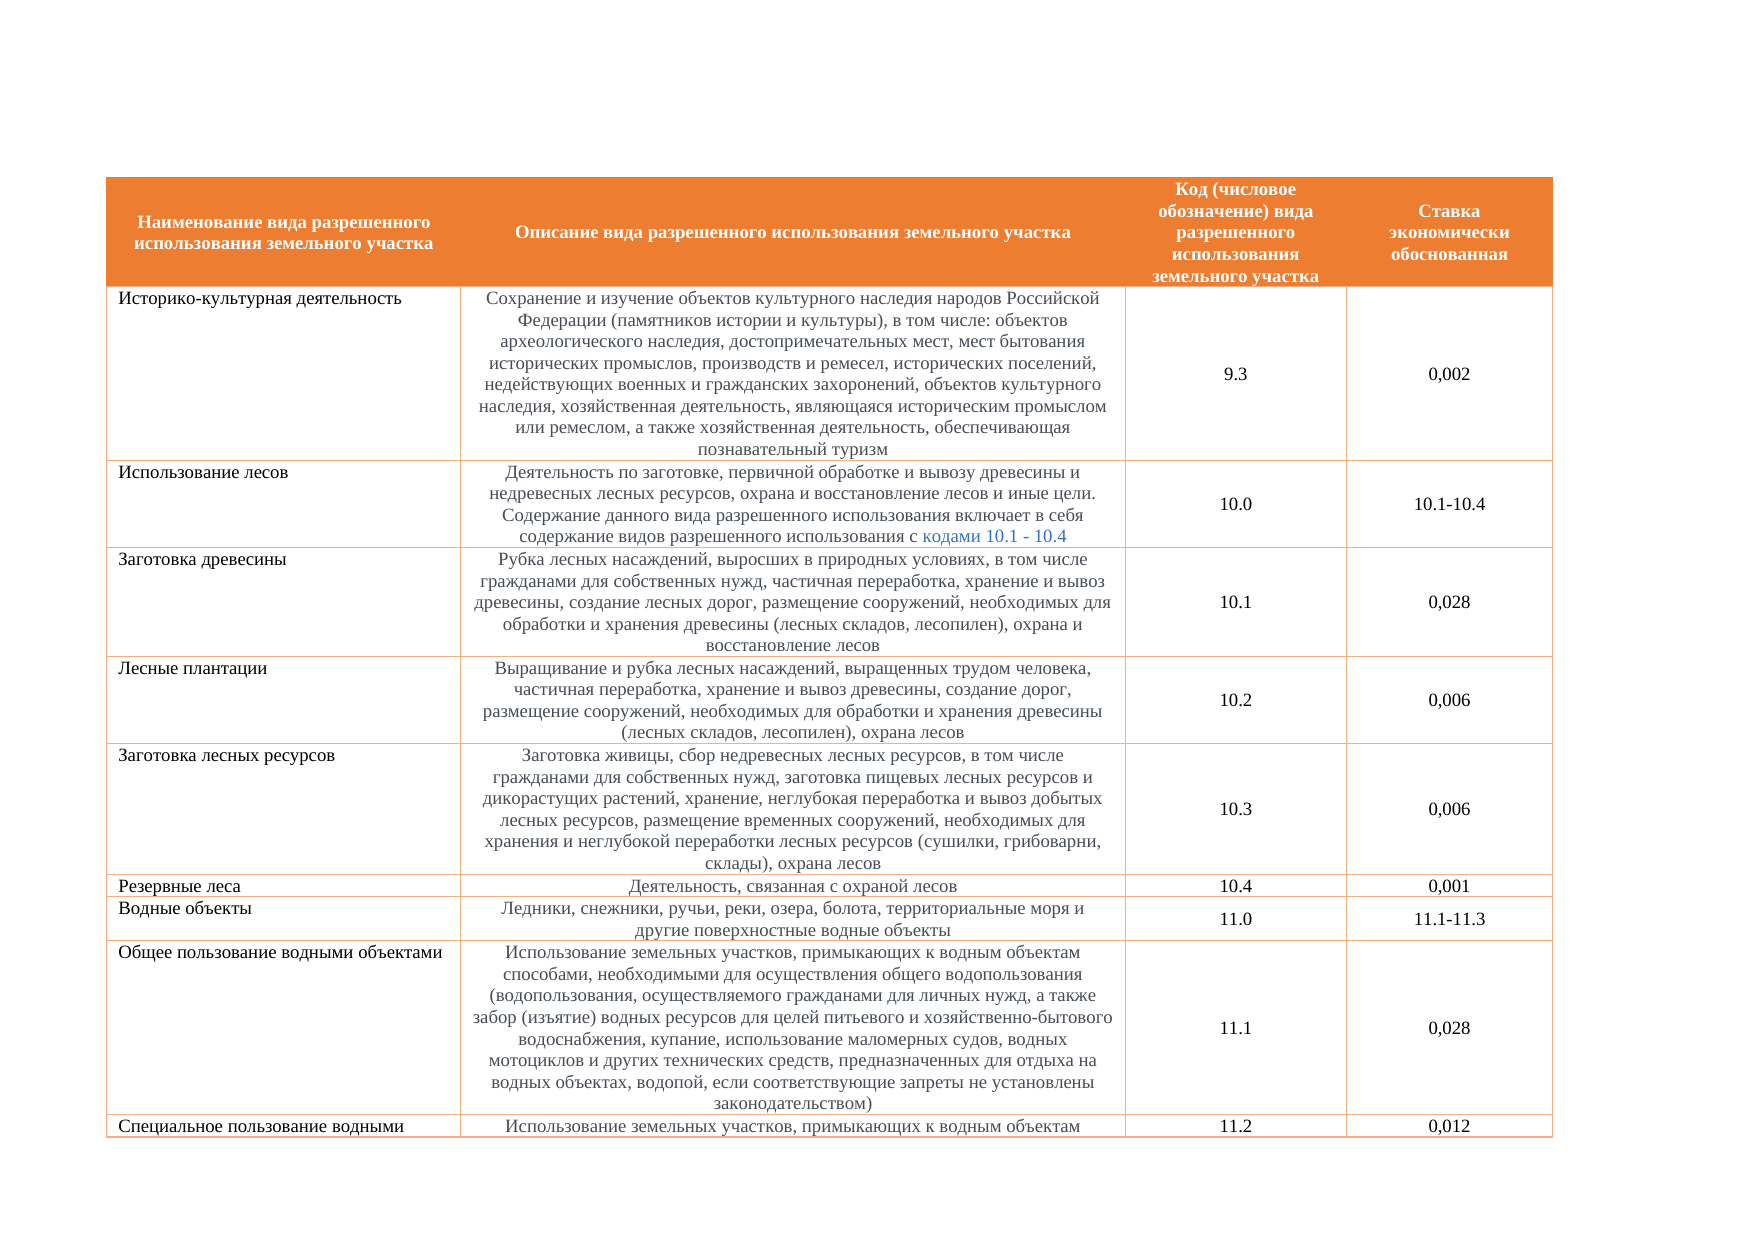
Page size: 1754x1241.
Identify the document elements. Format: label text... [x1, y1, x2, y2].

table_cell 11.1-11.3 [1347, 897, 1552, 940]
table_cell Деятельность, связанная с охраной лесов [461, 875, 1125, 896]
table_cell Водные объекты [107, 897, 460, 940]
table_cell Использование лесов [107, 461, 460, 547]
table_cell 9.3 [1126, 287, 1346, 459]
table_cell 0,001 [1347, 875, 1552, 896]
table_cell 0,028 [1347, 548, 1552, 656]
table_cell 10.3 [1126, 744, 1346, 873]
table_cell Ледники, снежники, ручьи, реки, озера, болота, территориальные моря и другие поверхностные водные объекты [461, 897, 1125, 940]
table_cell 0,002 [1347, 287, 1552, 459]
table_cell Использование земельных участков, примыкающих к водным объектам способами, необходимыми для осуществления общего водопользования (водопользования, осуществляемого гражданами для личных нужд, а также забор (изъятие) водных ресурсов для целей питьевого и хозяйственно-бытового водоснабжения, купание, использование маломерных судов, водных мотоциклов и других технических средств, предназначенных для отдыха на водных объектах, водопой, если соответствующие запреты не установлены законодательством) [461, 941, 1125, 1114]
table_cell 11.0 [1126, 897, 1346, 940]
table_cell 0,006 [1347, 657, 1552, 743]
table_header Наименование вида разрешенного использования земельного участка [107, 178, 460, 286]
table_cell 11.1 [1126, 941, 1346, 1114]
table_cell Общее пользование водными объектами [107, 941, 460, 1114]
table_cell Специальное пользование водными объектами [107, 1115, 460, 1136]
table_header Ставка экономически обоснованная [1347, 178, 1552, 286]
table_header Описание вида разрешенного использования земельного участка [461, 178, 1125, 286]
table_cell 10.1-10.4 [1347, 461, 1552, 547]
table_cell 10.0 [1126, 461, 1346, 547]
table_cell Заготовка живицы, сбор недревесных лесных ресурсов, в том числе гражданами для собственных нужд, заготовка пищевых лесных ресурсов и дикорастущих растений, хранение, неглубокая переработка и вывоз добытых лесных ресурсов, размещение временных сооружений, необходимых для хранения и неглубокой переработки лесных ресурсов (сушилки, грибоварни, склады), охрана лесов [461, 744, 1125, 873]
table_cell Сохранение и изучение объектов культурного наследия народов Российской Федерации (памятников истории и культуры), в том числе: объектов археологического наследия, достопримечательных мест, мест бытования исторических промыслов, производств и ремесел, исторических поселений, недействующих военных и гражданских захоронений, объектов культурного наследия, хозяйственная деятельность, являющаяся историческим промыслом или ремеслом, а также хозяйственная деятельность, обеспечивающая познавательный туризм [461, 287, 1125, 459]
table_cell Деятельность по заготовке, первичной обработке и вывозу древесины и недревесных лесных ресурсов, охрана и восстановление лесов и иные цели. Содержание данного вида разрешенного использования включает в себя содержание видов разрешенного использования с кодами 10.1 - 10.4 [461, 461, 1125, 547]
table_cell 10.4 [1126, 875, 1346, 896]
table_cell Заготовка древесины [107, 548, 460, 656]
table_cell Рубка лесных насаждений, выросших в природных условиях, в том числе гражданами для собственных нужд, частичная переработка, хранение и вывоз древесины, создание лесных дорог, размещение сооружений, необходимых для обработки и хранения древесины (лесных складов, лесопилен), охрана и восстановление лесов [461, 548, 1125, 656]
table_cell 11.2 [1126, 1115, 1346, 1136]
table_cell 0,006 [1347, 744, 1552, 873]
table_cell Заготовка лесных ресурсов [107, 744, 460, 873]
table_cell 10.2 [1126, 657, 1346, 743]
table_cell 0,012 [1347, 1115, 1552, 1136]
table_cell 10.1 [1126, 548, 1346, 656]
table_cell Лесные плантации [107, 657, 460, 743]
table_cell Выращивание и рубка лесных насаждений, выращенных трудом человека, частичная переработка, хранение и вывоз древесины, создание дорог, размещение сооружений, необходимых для обработки и хранения древесины (лесных складов, лесопилен), охрана лесов [461, 657, 1125, 743]
table_cell Историко-культурная деятельность [107, 287, 460, 459]
table_cell Резервные леса [107, 875, 460, 896]
table_header Код (числовое обозначение) вида разрешенного использования земельного участка [1126, 178, 1346, 286]
table_cell 0,028 [1347, 941, 1552, 1114]
